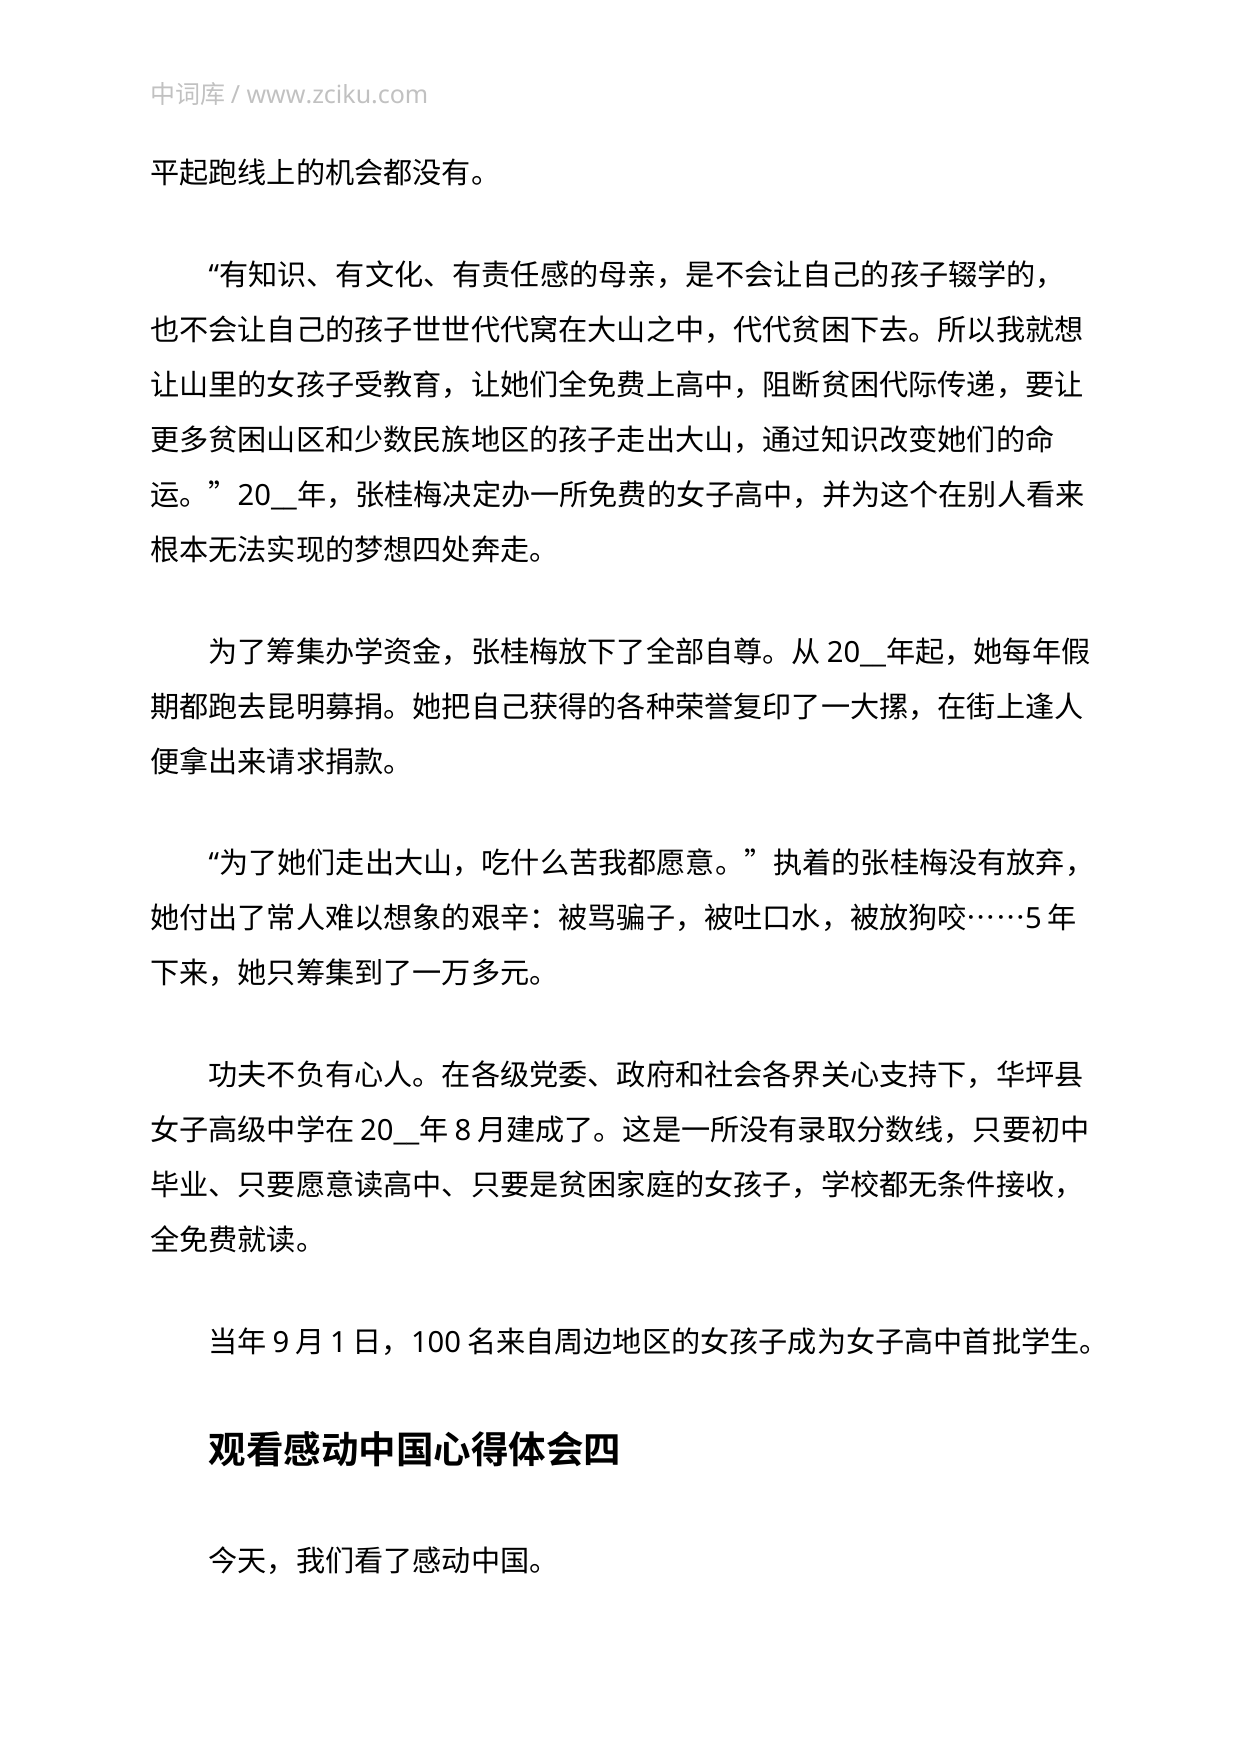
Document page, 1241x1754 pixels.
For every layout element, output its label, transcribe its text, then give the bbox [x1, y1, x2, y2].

text 为了筹集办学资金，张桂梅放下了全部自尊。从20__年起，她每年假期都跑去昆明募捐。她把自己获得的各种荣誉复印了一大摞，在街上逢人便拿出来请求捐款。 [150, 628, 1090, 780]
text 当年9月1日，100名来自周边地区的女孩子成为女子高中首批学生。 [150, 1318, 1090, 1361]
text 今天，我们看了感动中国。 [150, 1538, 1090, 1580]
text 功夫不负有心人。在各级党委、政府和社会各界关心支持下，华坪县女子高级中学在20__年8月建成了。这是一所没有录取分数线，只要初中毕业、只要愿意读高中、只要是贫困家庭的女孩子，学校都无条件接收，全免费就读。 [150, 1052, 1090, 1259]
text “有知识、有文化、有责任感的母亲，是不会让自己的孩子辍学的，也不会让自己的孩子世世代代窝在大山之中，代代贫困下去。所以我就想让山里的女孩子受教育，让她们全免费上高中，阻断贫困代际传递，要让更多贫困山区和少数民族地区的孩子走出大山，通过知识改变她们的命运。”20__年，张桂梅决定办一所免费的女子高中，并为这个在别人看来根本无法实现的梦想四处奔走。 [150, 252, 1090, 569]
text “为了她们走出大山，吃什么苦我都愿意。”执着的张桂梅没有放弃，她付出了常人难以想象的艰辛：被骂骗子，被吐口水，被放狗咬……5年下来，她只筹集到了一万多元。 [150, 840, 1090, 992]
text 观看感动中国心得体会四 [150, 1420, 1090, 1474]
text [150, 150, 1090, 192]
